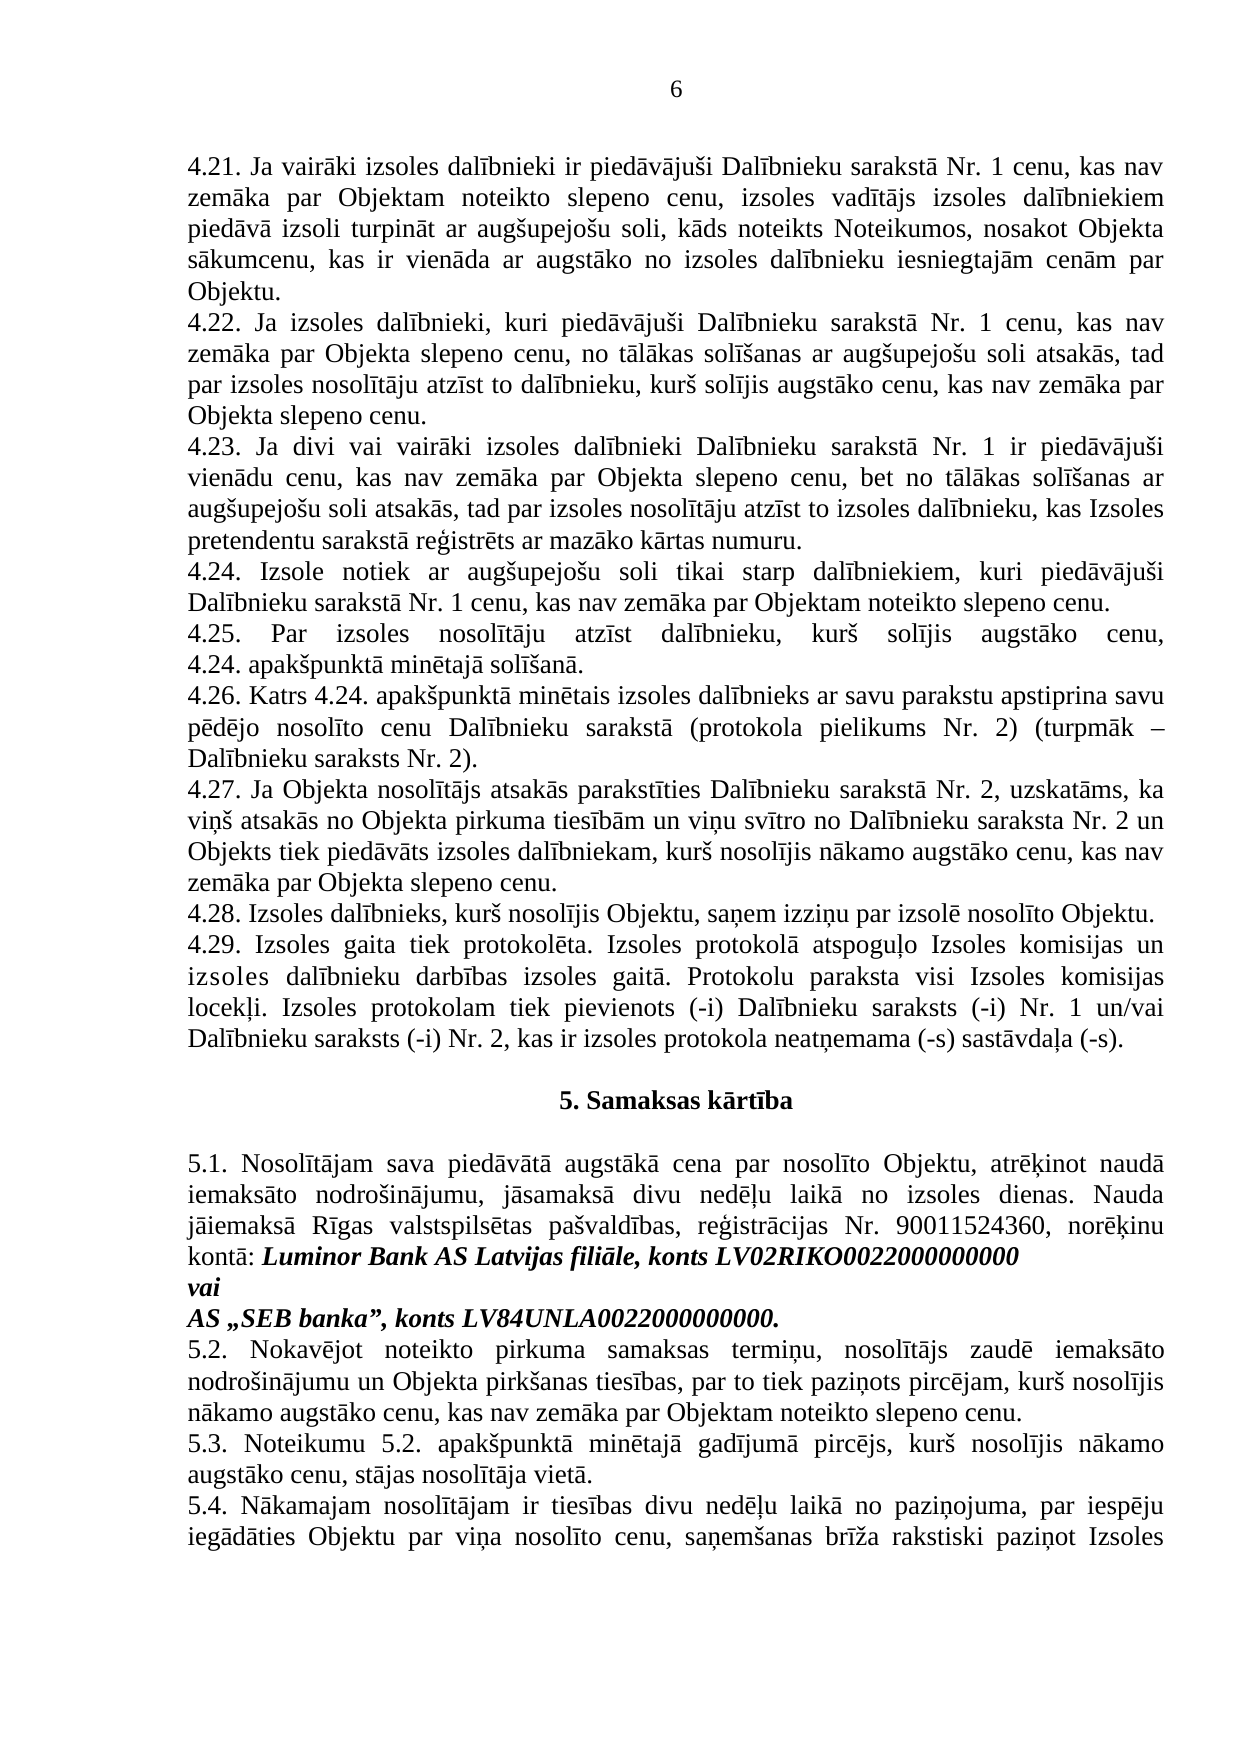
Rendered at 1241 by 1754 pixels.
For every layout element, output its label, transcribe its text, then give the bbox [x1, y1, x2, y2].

text 4.29. Izsoles gaita tiek protokolēta. Izsoles protokolā atspoguļo Izsoles komisijas un izsoles dalībnieku darbības izsoles gaitā. Protokolu paraksta visi Izsoles komisijas locekļi. Izsoles protokolam tiek pievienots (-i) Dalībnieku saraksts (-i) Nr. 1 un/vai Dalībnieku saraksts (-i) Nr. 2, kas ir izsoles protokola neatņemama (-s) sastāvdaļa (-s). [187, 929, 1165, 1053]
text 5. Samaksas kārtība [187, 1084, 1165, 1116]
text 4.25. Par izsoles nosolītāju atzīst dalībnieku, kurš solījis augstāko cenu, 4.24. apakšpunktā minētajā solīšanā. [187, 617, 1165, 679]
text 4.26. Katrs 4.24. apakšpunktā minētais izsoles dalībnieks ar savu parakstu apstiprina savu pēdējo nosolīto cenu Dalībnieku sarakstā (protokola pielikums Nr. 2) (turpmāk – Dalībnieku saraksts Nr. 2). [187, 679, 1165, 773]
text 4.21. Ja vairāki izsoles dalībnieki ir piedāvājuši Dalībnieku sarakstā Nr. 1 cenu, kas nav zemāka par Objektam noteikto slepeno cenu, izsoles vadītājs izsoles dalībniekiem piedāvā izsoli turpināt ar augšupejošu soli, kāds noteikts Noteikumos, nosakot Objekta sākumcenu, kas ir vienāda ar augstāko no izsoles dalībnieku iesniegtajām cenām par Objektu. [187, 150, 1165, 306]
text 4.27. Ja Objekta nosolītājs atsakās parakstīties Dalībnieku sarakstā Nr. 2, uzskatāms, ka viņš atsakās no Objekta pirkuma tiesībām un viņu svītro no Dalībnieku saraksta Nr. 2 un Objekts tiek piedāvāts izsoles dalībniekam, kurš nosolījis nākamo augstāko cenu, kas nav zemāka par Objekta slepeno cenu. [187, 773, 1165, 897]
text 5.2. Nokavējot noteikto pirkuma samaksas termiņu, nosolītājs zaudē iemaksāto nodrošinājumu un Objekta pirkšanas tiesības, par to tiek paziņots pircējam, kurš nosolījis nākamo augstāko cenu, kas nav zemāka par Objektam noteikto slepeno cenu. [187, 1333, 1165, 1427]
text AS „SEB banka”, konts LV84UNLA0022000000000. [187, 1302, 1165, 1333]
text vai [187, 1271, 1165, 1302]
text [187, 1489, 1165, 1552]
text 4.24. Izsole notiek ar augšupejošu soli tikai starp dalībniekiem, kuri piedāvājuši Dalībnieku sarakstā Nr. 1 cenu, kas nav zemāka par Objektam noteikto slepeno cenu. [187, 555, 1165, 617]
text 4.22. Ja izsoles dalībnieki, kuri piedāvājuši Dalībnieku sarakstā Nr. 1 cenu, kas nav zemāka par Objekta slepeno cenu, no tālākas solīšanas ar augšupejošu soli atsakās, tad par izsoles nosolītāju atzīst to dalībnieku, kurš solījis augstāko cenu, kas nav zemāka par Objekta slepeno cenu. [187, 306, 1165, 430]
text 4.28. Izsoles dalībnieks, kurš nosolījis Objektu, saņem izziņu par izsolē nosolīto Objektu. [187, 897, 1165, 929]
text 5.1. Nosolītājam sava piedāvātā augstākā cena par nosolīto Objektu, atrēķinot naudā iemaksāto nodrošinājumu, jāsamaksā divu nedēļu laikā no izsoles dienas. Nauda jāiemaksā Rīgas valstspilsētas pašvaldības, reģistrācijas Nr. 90011524360, norēķinu kontā: Luminor Bank AS Latvijas filiāle, konts LV02RIKO0022000000000 [187, 1147, 1165, 1271]
text 4.23. Ja divi vai vairāki izsoles dalībnieki Dalībnieku sarakstā Nr. 1 ir piedāvājuši vienādu cenu, kas nav zemāka par Objekta slepeno cenu, bet no tālākas solīšanas ar augšupejošu soli atsakās, tad par izsoles nosolītāju atzīst to izsoles dalībnieku, kas Izsoles pretendentu sarakstā reģistrēts ar mazāko kārtas numuru. [187, 430, 1165, 555]
text 5.3. Noteikumu 5.2. apakšpunktā minētajā gadījumā pircējs, kurš nosolījis nākamo augstāko cenu, stājas nosolītāja vietā. [187, 1427, 1165, 1489]
